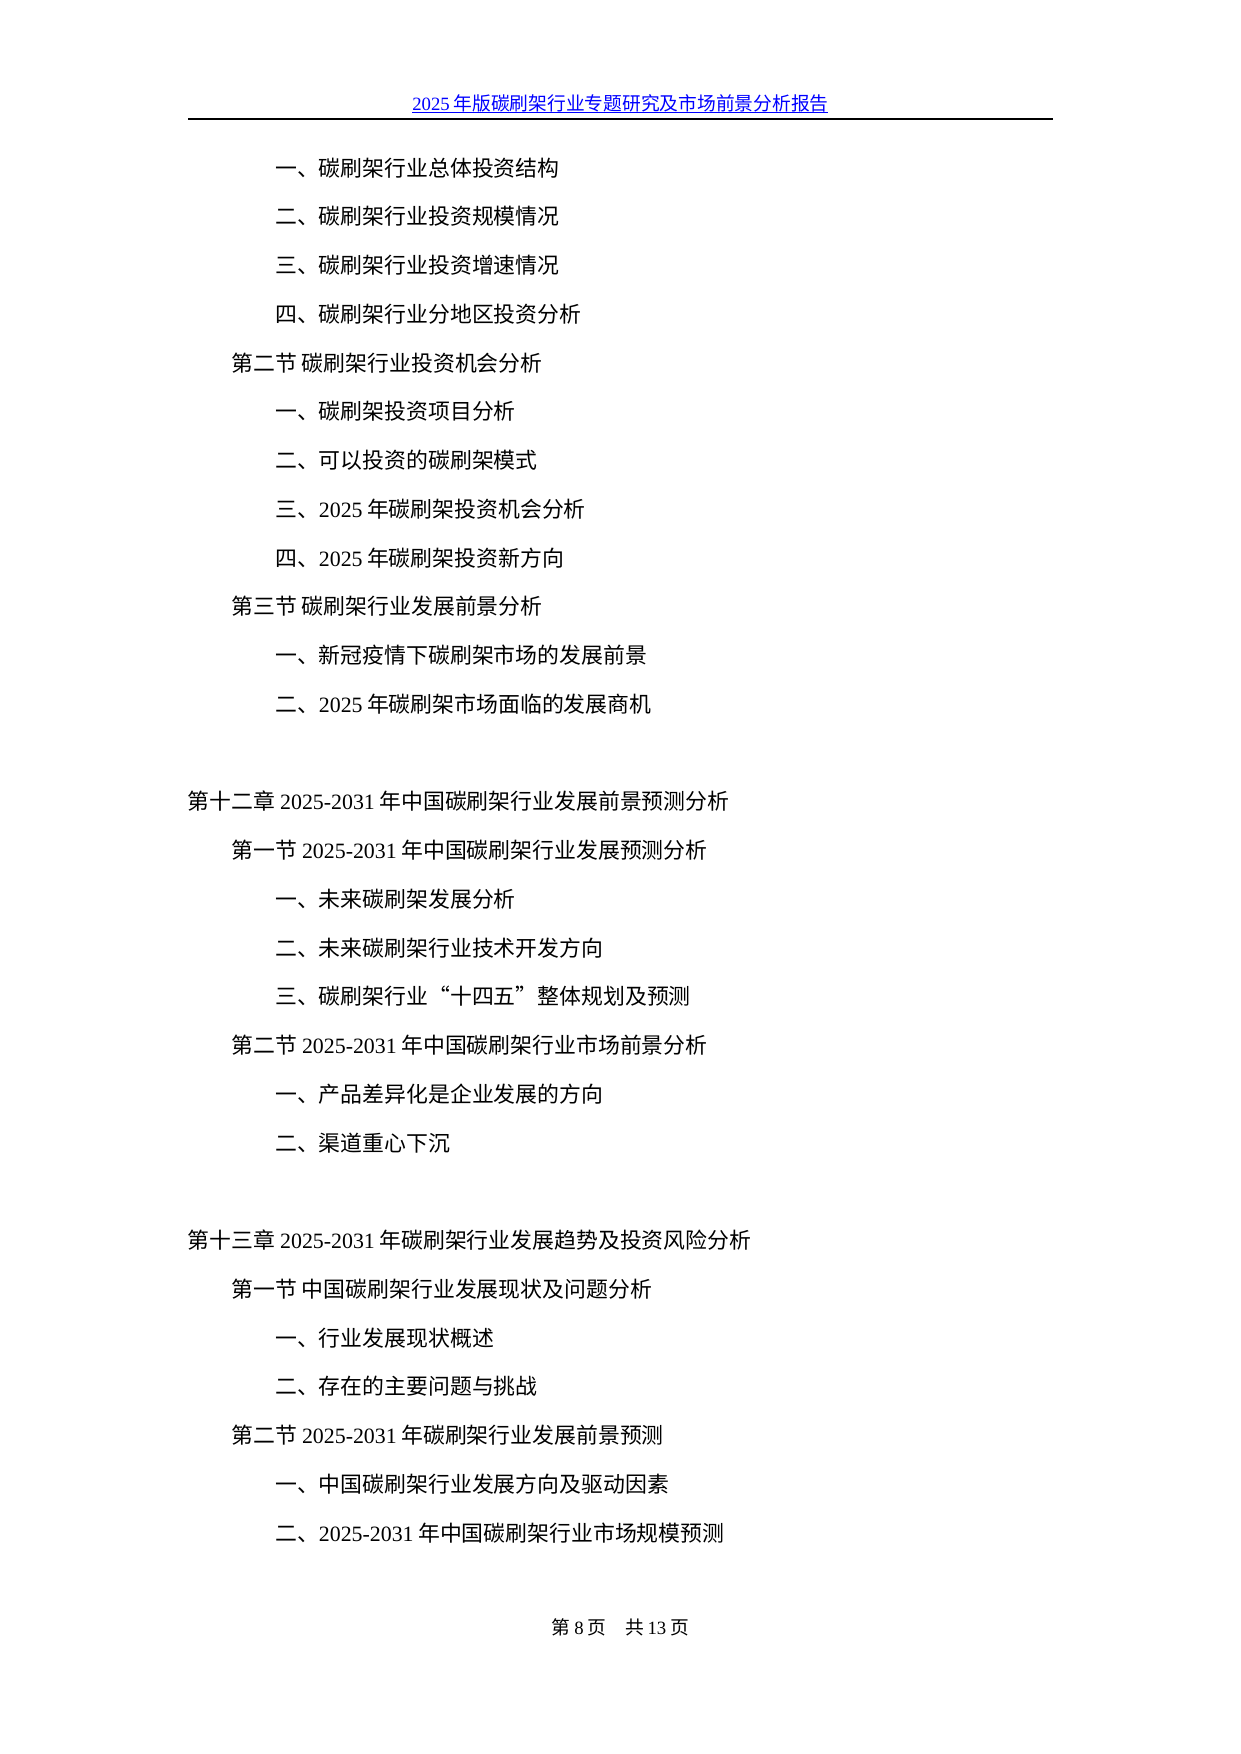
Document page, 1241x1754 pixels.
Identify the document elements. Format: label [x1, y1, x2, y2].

text [187, 150, 1053, 1548]
